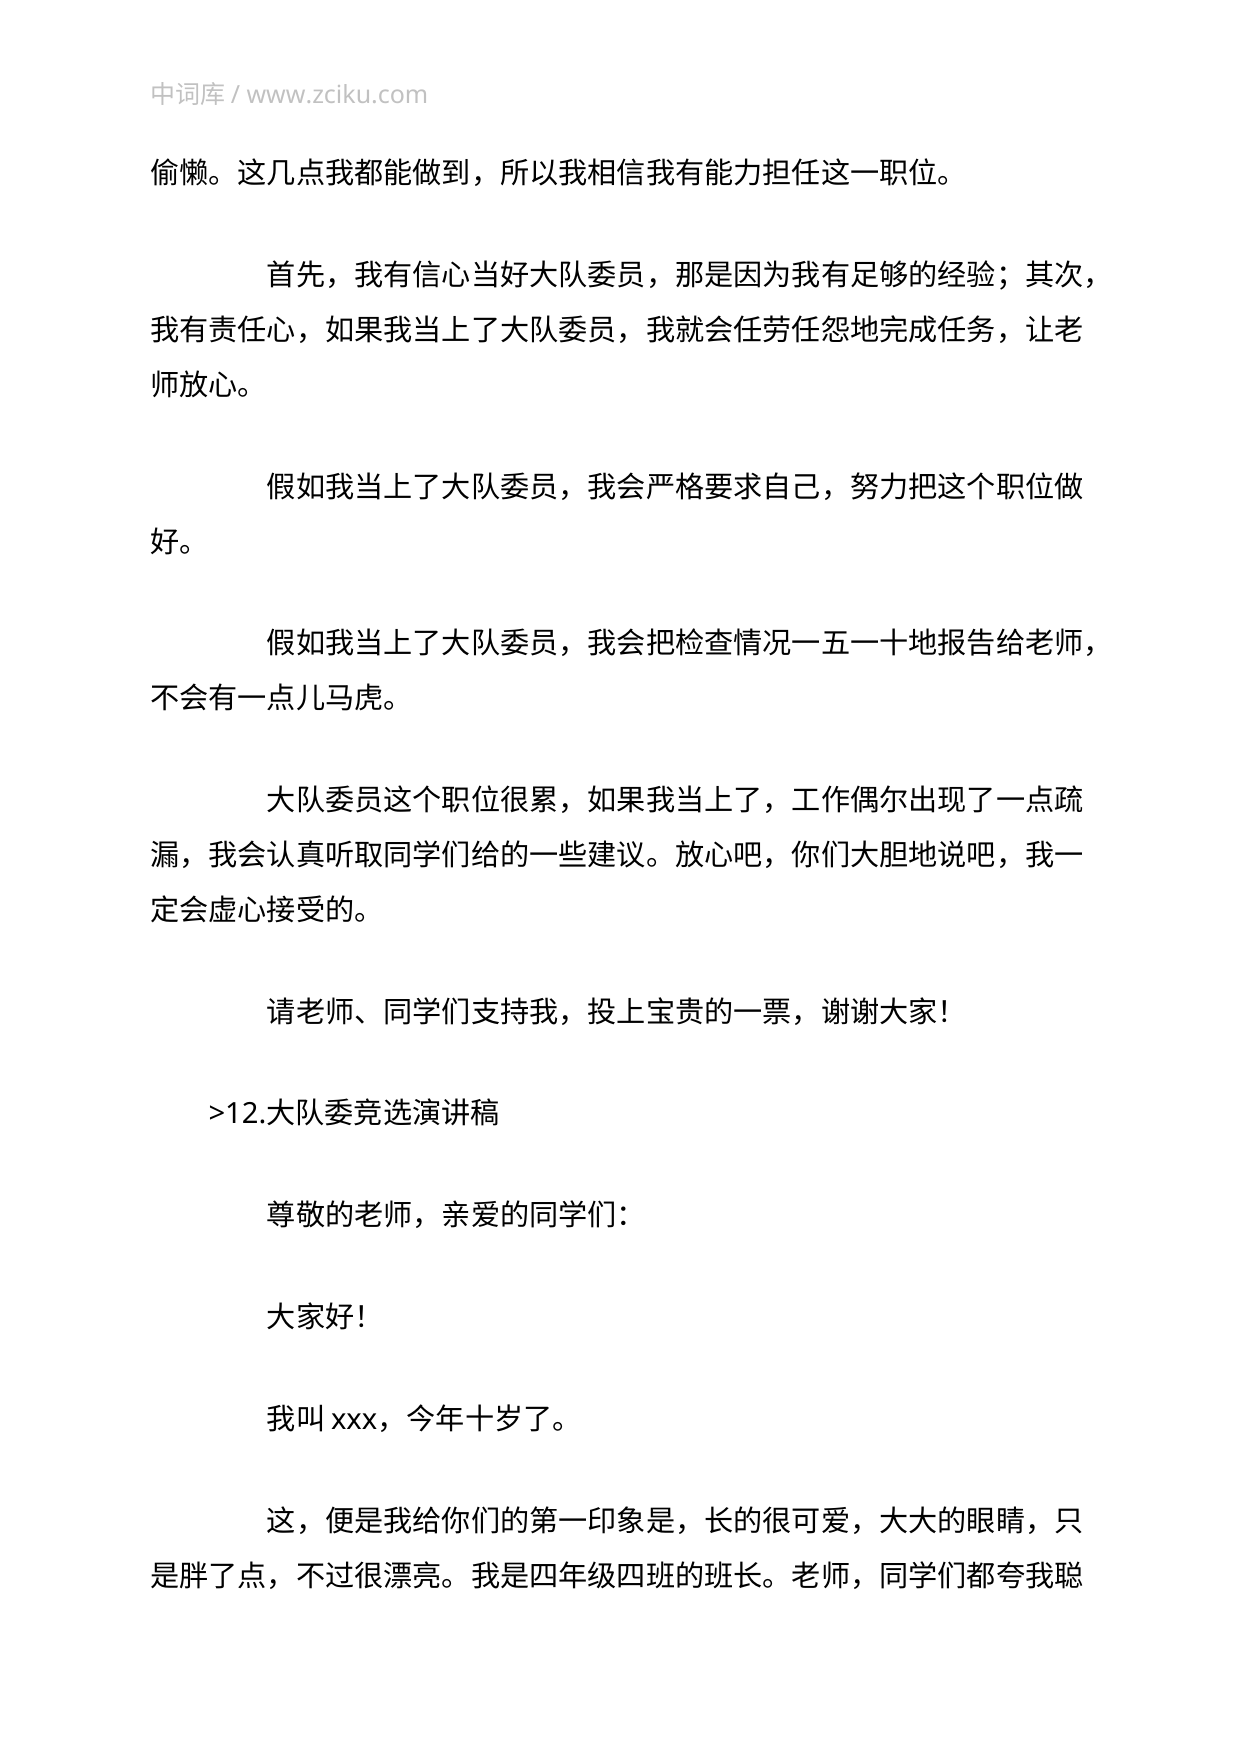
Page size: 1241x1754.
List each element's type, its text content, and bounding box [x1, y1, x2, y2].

text 我叫xxx，今年十岁了。 [150, 1396, 1090, 1438]
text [150, 1497, 1090, 1595]
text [150, 150, 1090, 192]
text 假如我当上了大队委员，我会把检查情况一五一十地报告给老师，不会有一点儿马虎。 [150, 620, 1090, 717]
text 请老师、同学们支持我，投上宝贵的一票，谢谢大家！ [150, 988, 1090, 1031]
text 尊敬的老师，亲爱的同学们： [150, 1192, 1090, 1234]
text 假如我当上了大队委员，我会严格要求自己，努力把这个职位做好。 [150, 463, 1090, 561]
text 首先，我有信心当好大队委员，那是因为我有足够的经验；其次，我有责任心，如果我当上了大队委员，我就会任劳任怨地完成任务，让老师放心。 [150, 252, 1090, 404]
text 大队委员这个职位很累，如果我当上了，工作偶尔出现了一点疏漏，我会认真听取同学们给的一些建议。放心吧，你们大胆地说吧，我一定会虚心接受的。 [150, 777, 1090, 929]
text 大家好！ [150, 1294, 1090, 1336]
text >12.大队委竞选演讲稿 [150, 1090, 1090, 1132]
